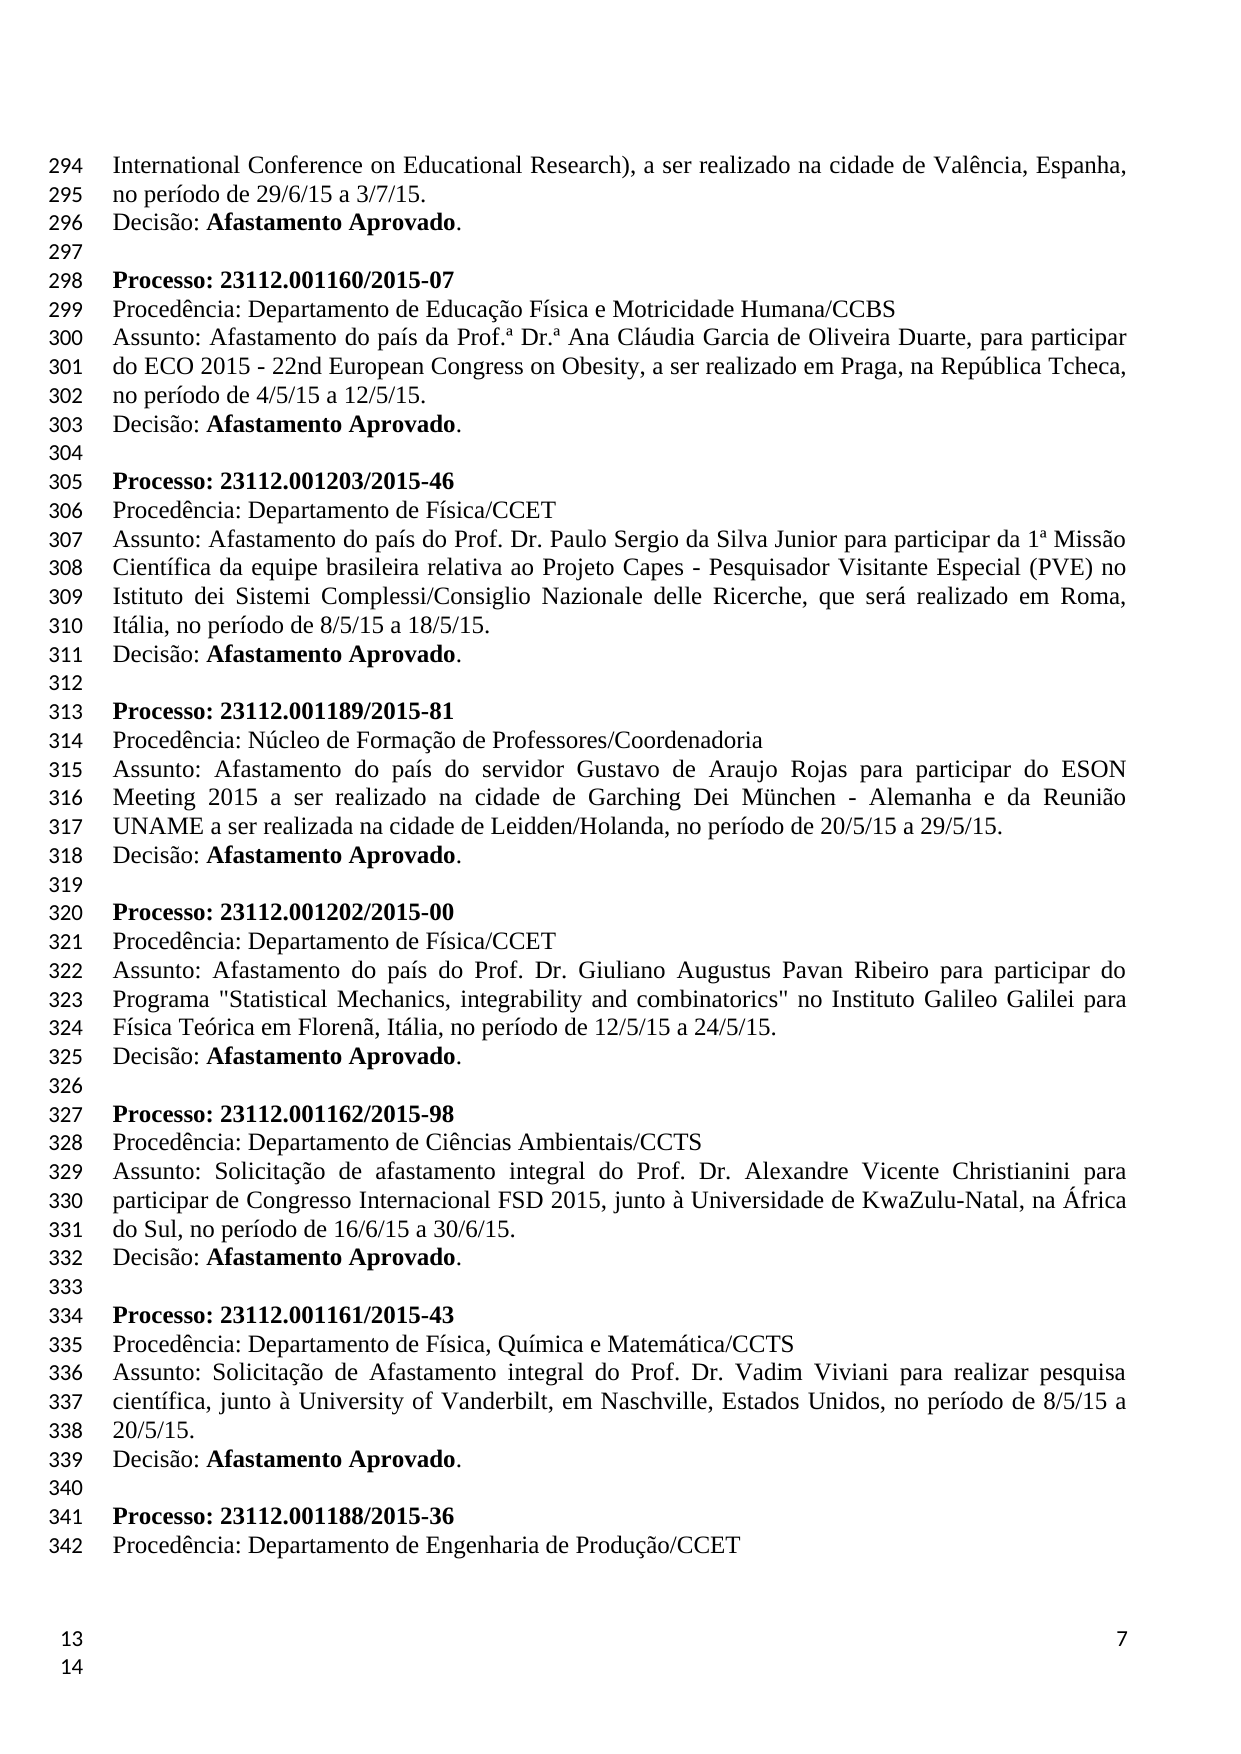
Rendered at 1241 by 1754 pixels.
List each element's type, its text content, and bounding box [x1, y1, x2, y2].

text Assunto: Solicitação de Afastamento integral do Prof. Dr. Vadim Viviani para realizar pesquisa científica, junto à University of Vanderbilt, em Naschville, Estados Unidos, no período de 8/5/15 a 20/5/15. [112, 1357, 1128, 1444]
text Decisão: Afastamento Aprovado. [112, 1242, 1128, 1271]
text Assunto: Afastamento do país da Prof.ª Dr.ª Ana Cláudia Garcia de Oliveira Duarte, para participar do ECO 2015 - 22nd European Congress on Obesity, a ser realizado em Praga, na República Tcheca, no período de 4/5/15 a 12/5/15. [112, 322, 1128, 409]
text Decisão: Afastamento Aprovado. [112, 1041, 1128, 1070]
text Procedência: Departamento de Física, Química e Matemática/CCTS [112, 1329, 1128, 1357]
text Assunto: Solicitação de afastamento integral do Prof. Dr. Alexandre Vicente Christianini para participar de Congresso Internacional FSD 2015, junto à Universidade de KwaZulu-Natal, na África do Sul, no período de 16/6/15 a 30/6/15. [112, 1156, 1128, 1242]
text Processo: 23112.001161/2015-43 [112, 1300, 1128, 1329]
text Assunto: Afastamento do país do Prof. Dr. Paulo Sergio da Silva Junior para participar da 1ª Missão Científica da equipe brasileira relativa ao Projeto Capes - Pesquisador Visitante Especial (PVE) no Istituto dei Sistemi Complessi/Consiglio Nazionale delle Ricerche, que será realizado em Roma, Itália, no período de 8/5/15 a 18/5/15. [112, 524, 1128, 639]
text Procedência: Departamento de Ciências Ambientais/CCTS [112, 1127, 1128, 1156]
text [112, 150, 1128, 207]
text Processo: 23112.001160/2015-07 [112, 265, 1128, 294]
text Decisão: Afastamento Aprovado. [112, 840, 1128, 869]
text Processo: 23112.001203/2015-46 [112, 466, 1128, 495]
text Decisão: Afastamento Aprovado. [112, 639, 1128, 667]
text Procedência: Departamento de Engenharia de Produção/CCET [112, 1530, 1128, 1559]
text Assunto: Afastamento do país do servidor Gustavo de Araujo Rojas para participar do ESON Meeting 2015 a ser realizado na cidade de Garching Dei München - Alemanha e da Reunião UNAME a ser realizada na cidade de Leidden/Holanda, no período de 20/5/15 a 29/5/15. [112, 754, 1128, 840]
text Processo: 23112.001202/2015-00 [112, 897, 1128, 926]
text Processo: 23112.001189/2015-81 [112, 696, 1128, 725]
text Processo: 23112.001188/2015-36 [112, 1501, 1128, 1530]
text Procedência: Departamento de Educação Física e Motricidade Humana/CCBS [112, 294, 1128, 322]
text Procedência: Núcleo de Formação de Professores/Coordenadoria [112, 725, 1128, 754]
text Processo: 23112.001162/2015-98 [112, 1099, 1128, 1127]
text Assunto: Afastamento do país do Prof. Dr. Giuliano Augustus Pavan Ribeiro para participar do Programa "Statistical Mechanics, integrability and combinatorics" no Instituto Galileo Galilei para Física Teórica em Florenã, Itália, no período de 12/5/15 a 24/5/15. [112, 955, 1128, 1041]
text Procedência: Departamento de Física/CCET [112, 495, 1128, 524]
text Decisão: Afastamento Aprovado. [112, 409, 1128, 437]
text Procedência: Departamento de Física/CCET [112, 926, 1128, 955]
text Decisão: Afastamento Aprovado. [112, 207, 1128, 236]
text Decisão: Afastamento Aprovado. [112, 1444, 1128, 1472]
